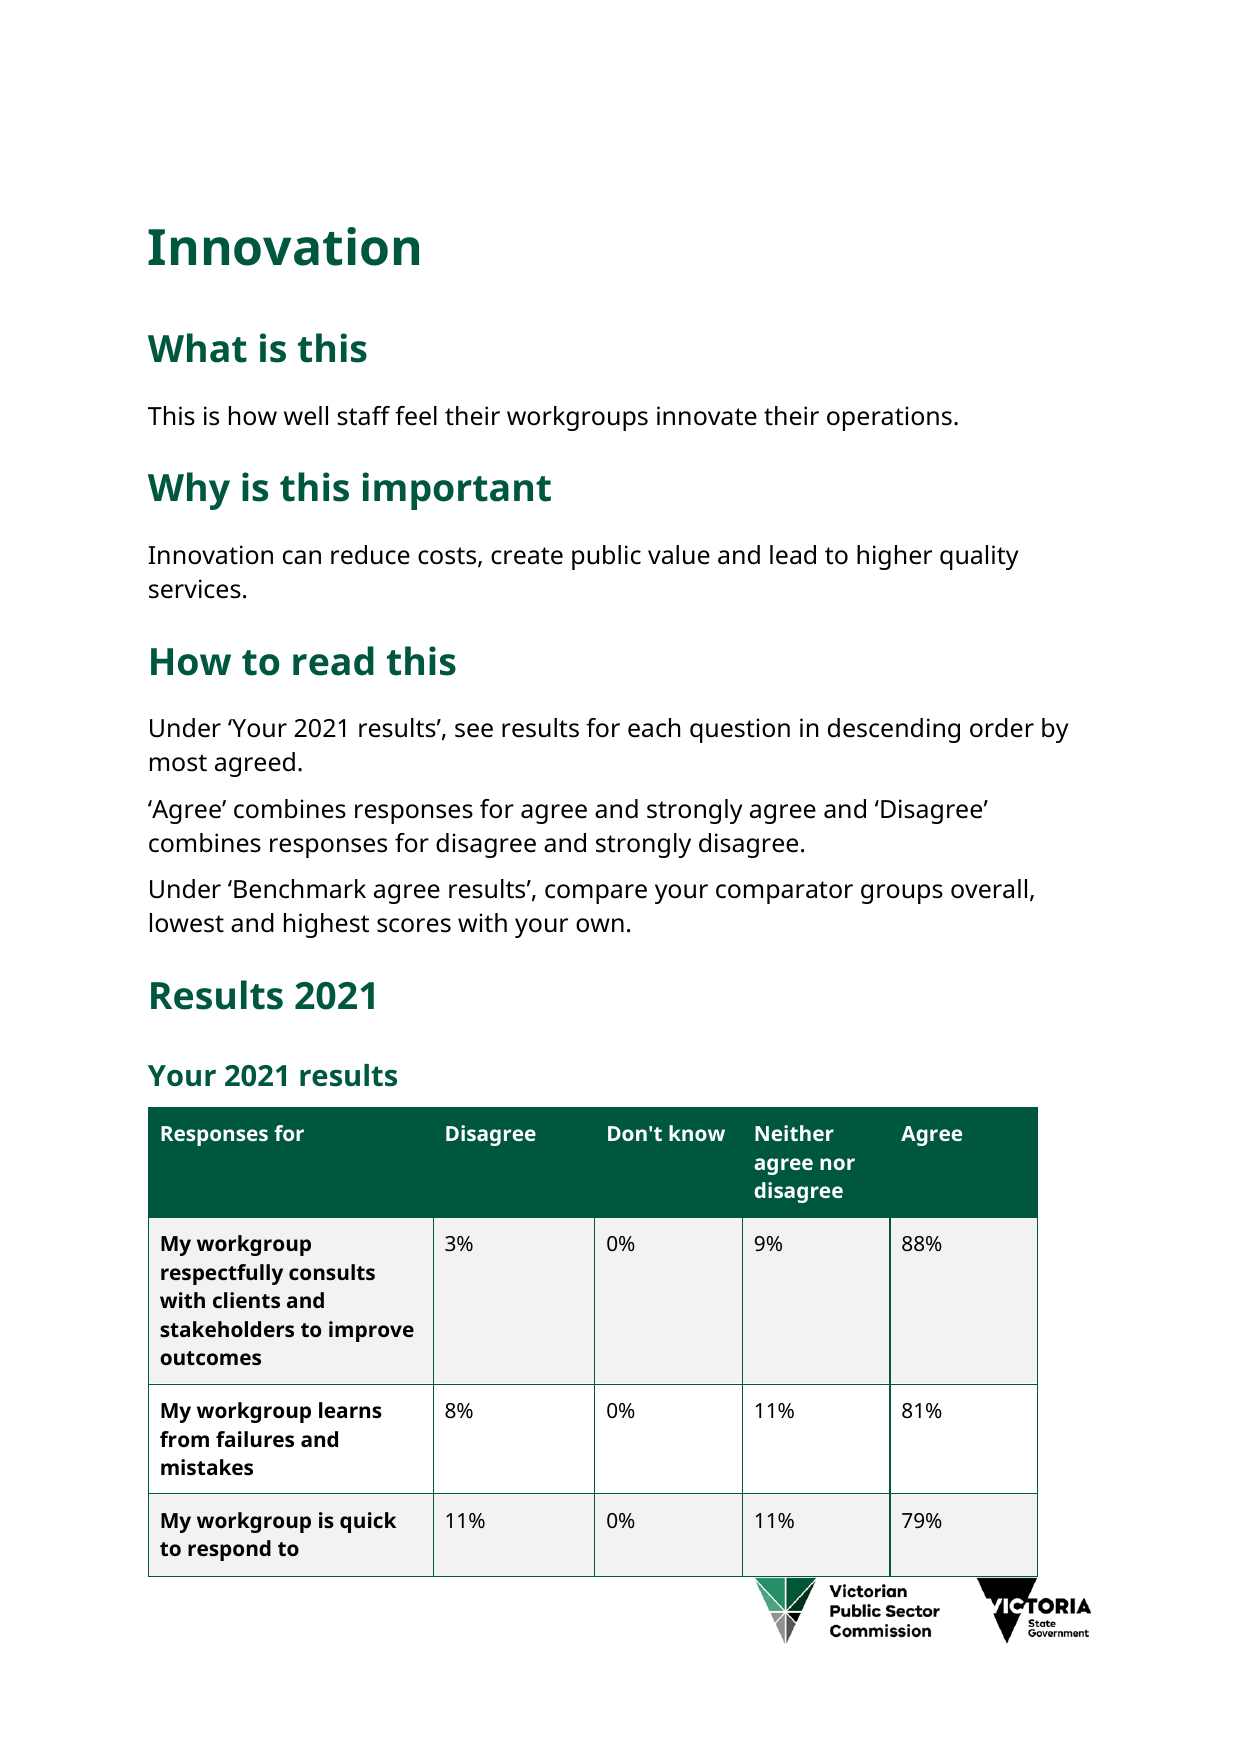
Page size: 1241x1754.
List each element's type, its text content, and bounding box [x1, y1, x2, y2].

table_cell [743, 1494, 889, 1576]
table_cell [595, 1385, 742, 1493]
subtitle Your 2021 results [148, 1055, 1092, 1095]
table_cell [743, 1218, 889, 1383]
subtitle How to read this [148, 635, 1092, 686]
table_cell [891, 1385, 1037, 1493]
subtitle Why is this important [148, 462, 1092, 513]
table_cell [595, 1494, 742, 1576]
text This is how well staff feel their workgroups innovate their operations. [148, 398, 1092, 433]
subtitle Innovation [148, 212, 1092, 280]
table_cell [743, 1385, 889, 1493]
text Under ‘Benchmark agree results’, compare your comparator groups overall, lowest and highest scores with your own. [148, 872, 1092, 940]
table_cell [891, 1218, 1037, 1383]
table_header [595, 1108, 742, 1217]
subtitle What is this [148, 323, 1092, 374]
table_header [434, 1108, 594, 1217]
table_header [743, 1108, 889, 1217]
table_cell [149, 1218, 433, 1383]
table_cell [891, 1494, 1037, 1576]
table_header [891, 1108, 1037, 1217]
subtitle Results 2021 [148, 969, 1092, 1020]
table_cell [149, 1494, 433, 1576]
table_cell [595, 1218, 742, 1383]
text Under ‘Your 2021 results’, see results for each question in descending order by most agreed. [148, 711, 1092, 779]
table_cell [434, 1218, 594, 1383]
picture [754, 1577, 1093, 1645]
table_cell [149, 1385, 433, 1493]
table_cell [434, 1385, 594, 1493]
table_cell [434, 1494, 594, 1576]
text ‘Agree’ combines responses for agree and strongly agree and ‘Disagree’ combines responses for disagree and strongly disagree. [148, 791, 1092, 859]
text Innovation can reduce costs, create public value and lead to higher quality services. [148, 538, 1092, 606]
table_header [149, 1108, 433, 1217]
